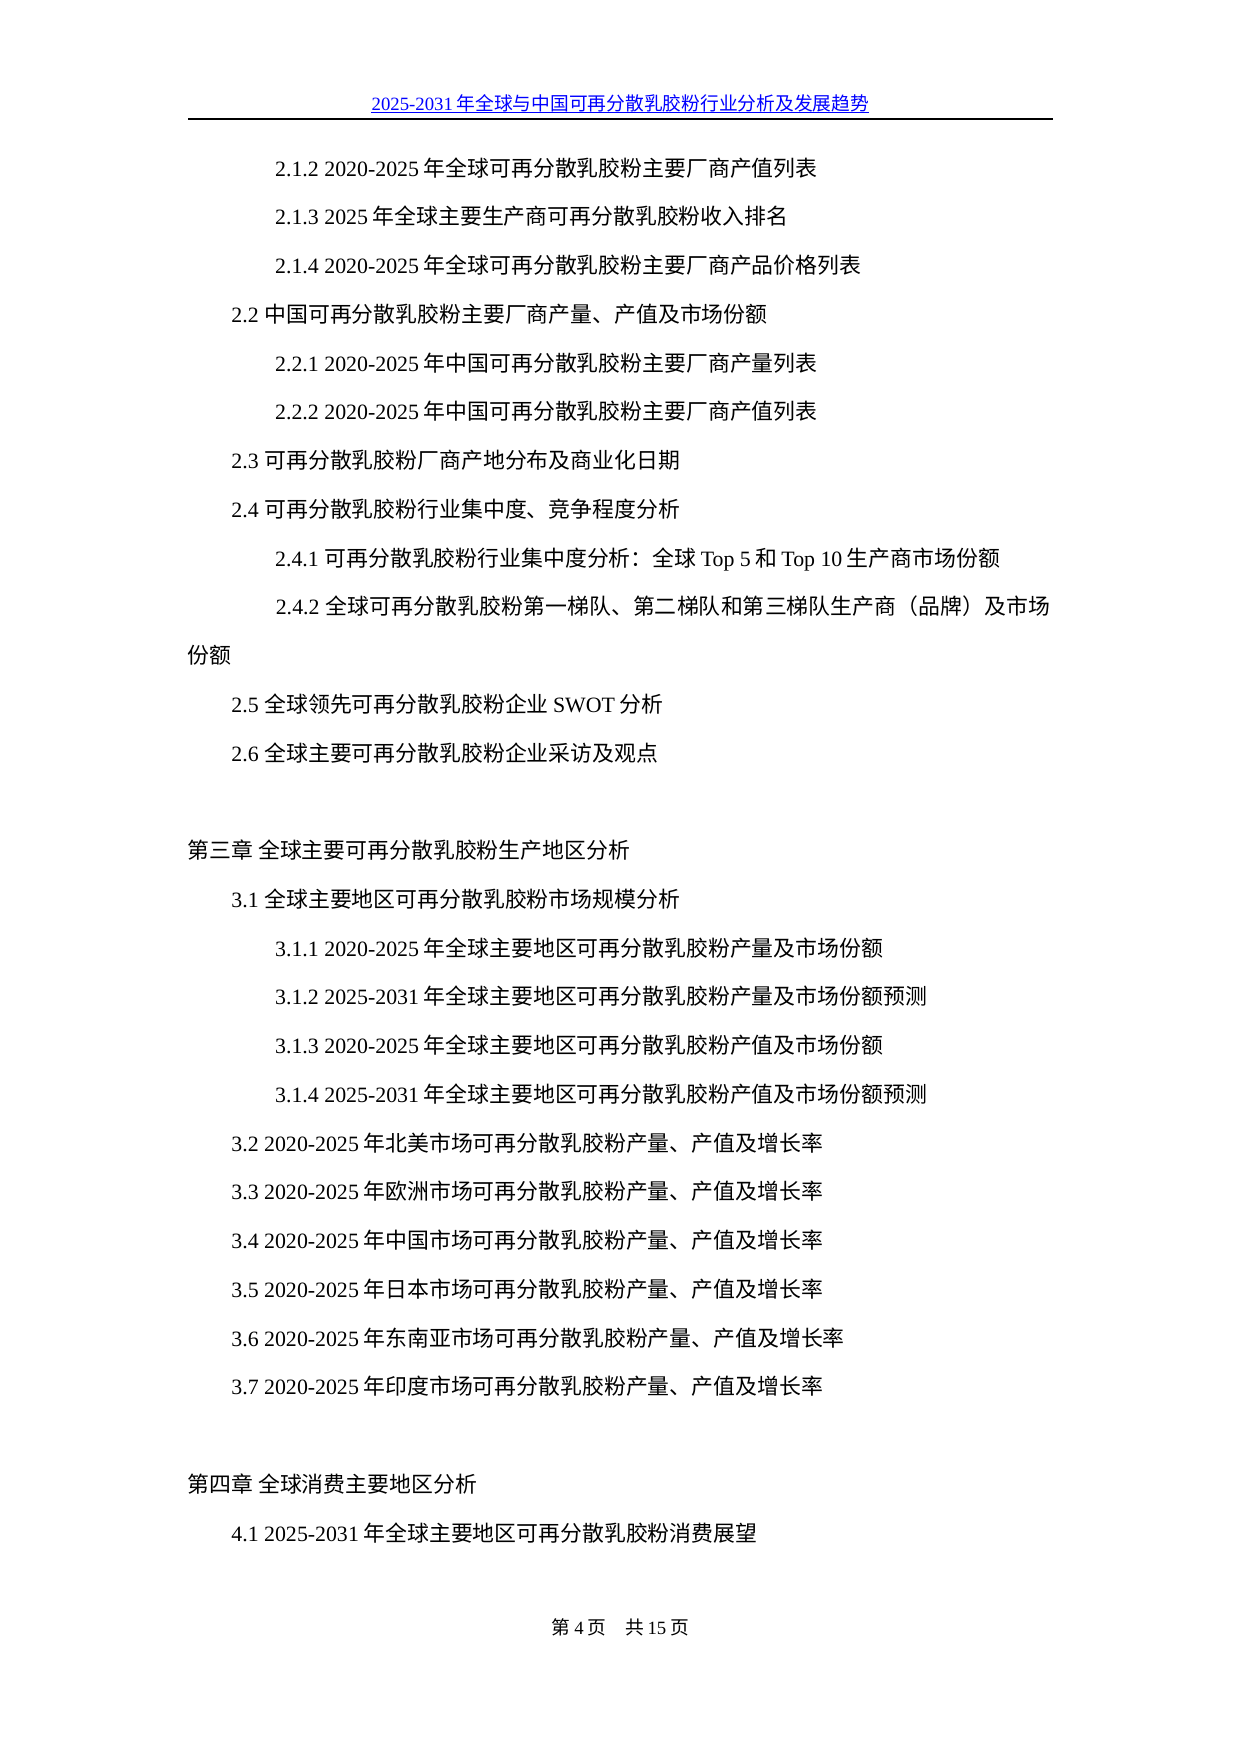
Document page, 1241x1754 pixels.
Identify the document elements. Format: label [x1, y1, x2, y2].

text [187, 150, 1053, 1548]
